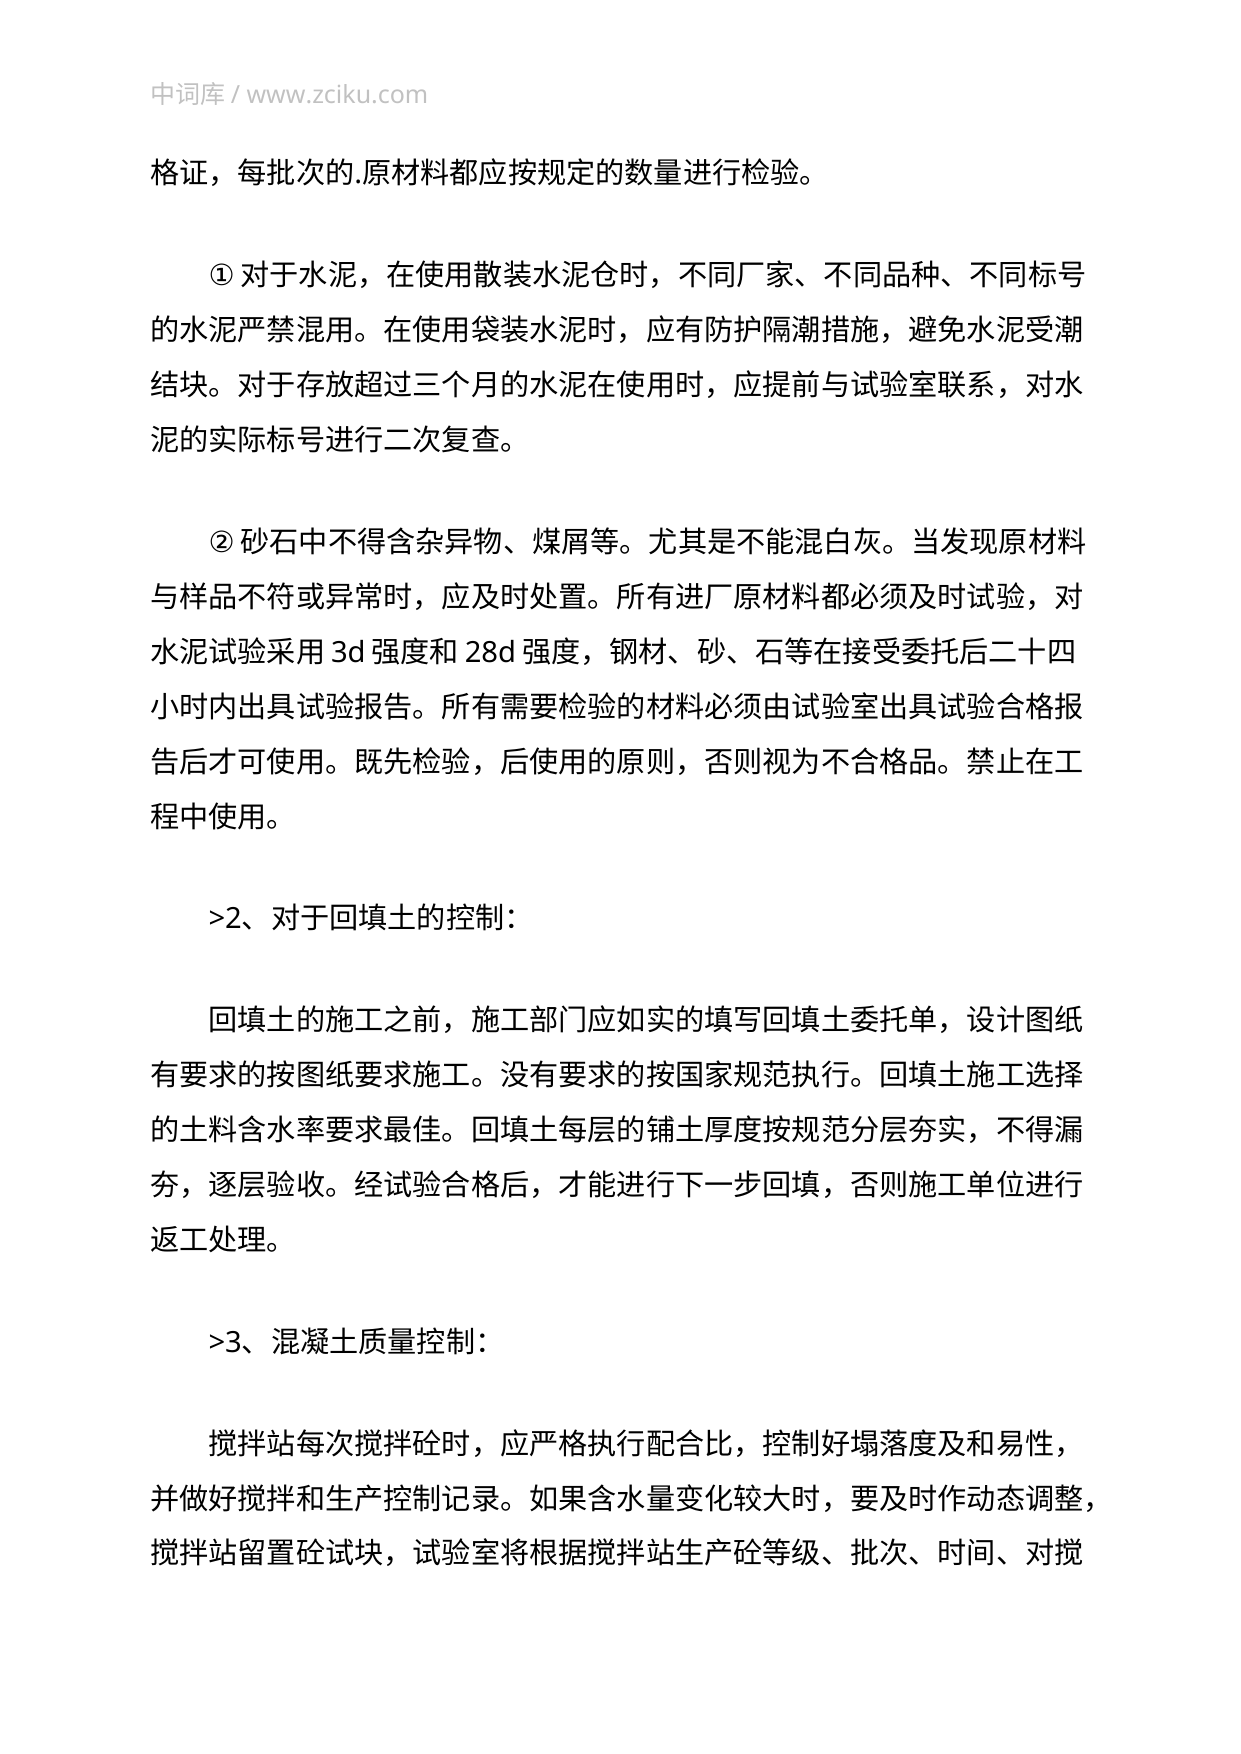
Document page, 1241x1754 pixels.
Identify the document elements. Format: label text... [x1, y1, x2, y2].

text ①对于水泥，在使用散装水泥仓时，不同厂家、不同品种、不同标号的水泥严禁混用。在使用袋装水泥时，应有防护隔潮措施，避免水泥受潮结块。对于存放超过三个月的水泥在使用时，应提前与试验室联系，对水泥的实际标号进行二次复查。 [150, 252, 1090, 459]
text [150, 1420, 1090, 1572]
text >3、混凝土质量控制： [150, 1318, 1090, 1361]
text >2、对于回填土的控制： [150, 895, 1090, 937]
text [150, 150, 1090, 192]
text 回填土的施工之前，施工部门应如实的填写回填土委托单，设计图纸有要求的按图纸要求施工。没有要求的按国家规范执行。回填土施工选择的土料含水率要求最佳。回填土每层的铺土厚度按规范分层夯实，不得漏夯，逐层验收。经试验合格后，才能进行下一步回填，否则施工单位进行返工处理。 [150, 997, 1090, 1259]
text ②砂石中不得含杂异物、煤屑等。尤其是不能混白灰。当发现原材料与样品不符或异常时，应及时处置。所有进厂原材料都必须及时试验，对水泥试验采用3d强度和28d强度，钢材、砂、石等在接受委托后二十四小时内出具试验报告。所有需要检验的材料必须由试验室出具试验合格报告后才可使用。既先检验，后使用的原则，否则视为不合格品。禁止在工程中使用。 [150, 518, 1090, 836]
